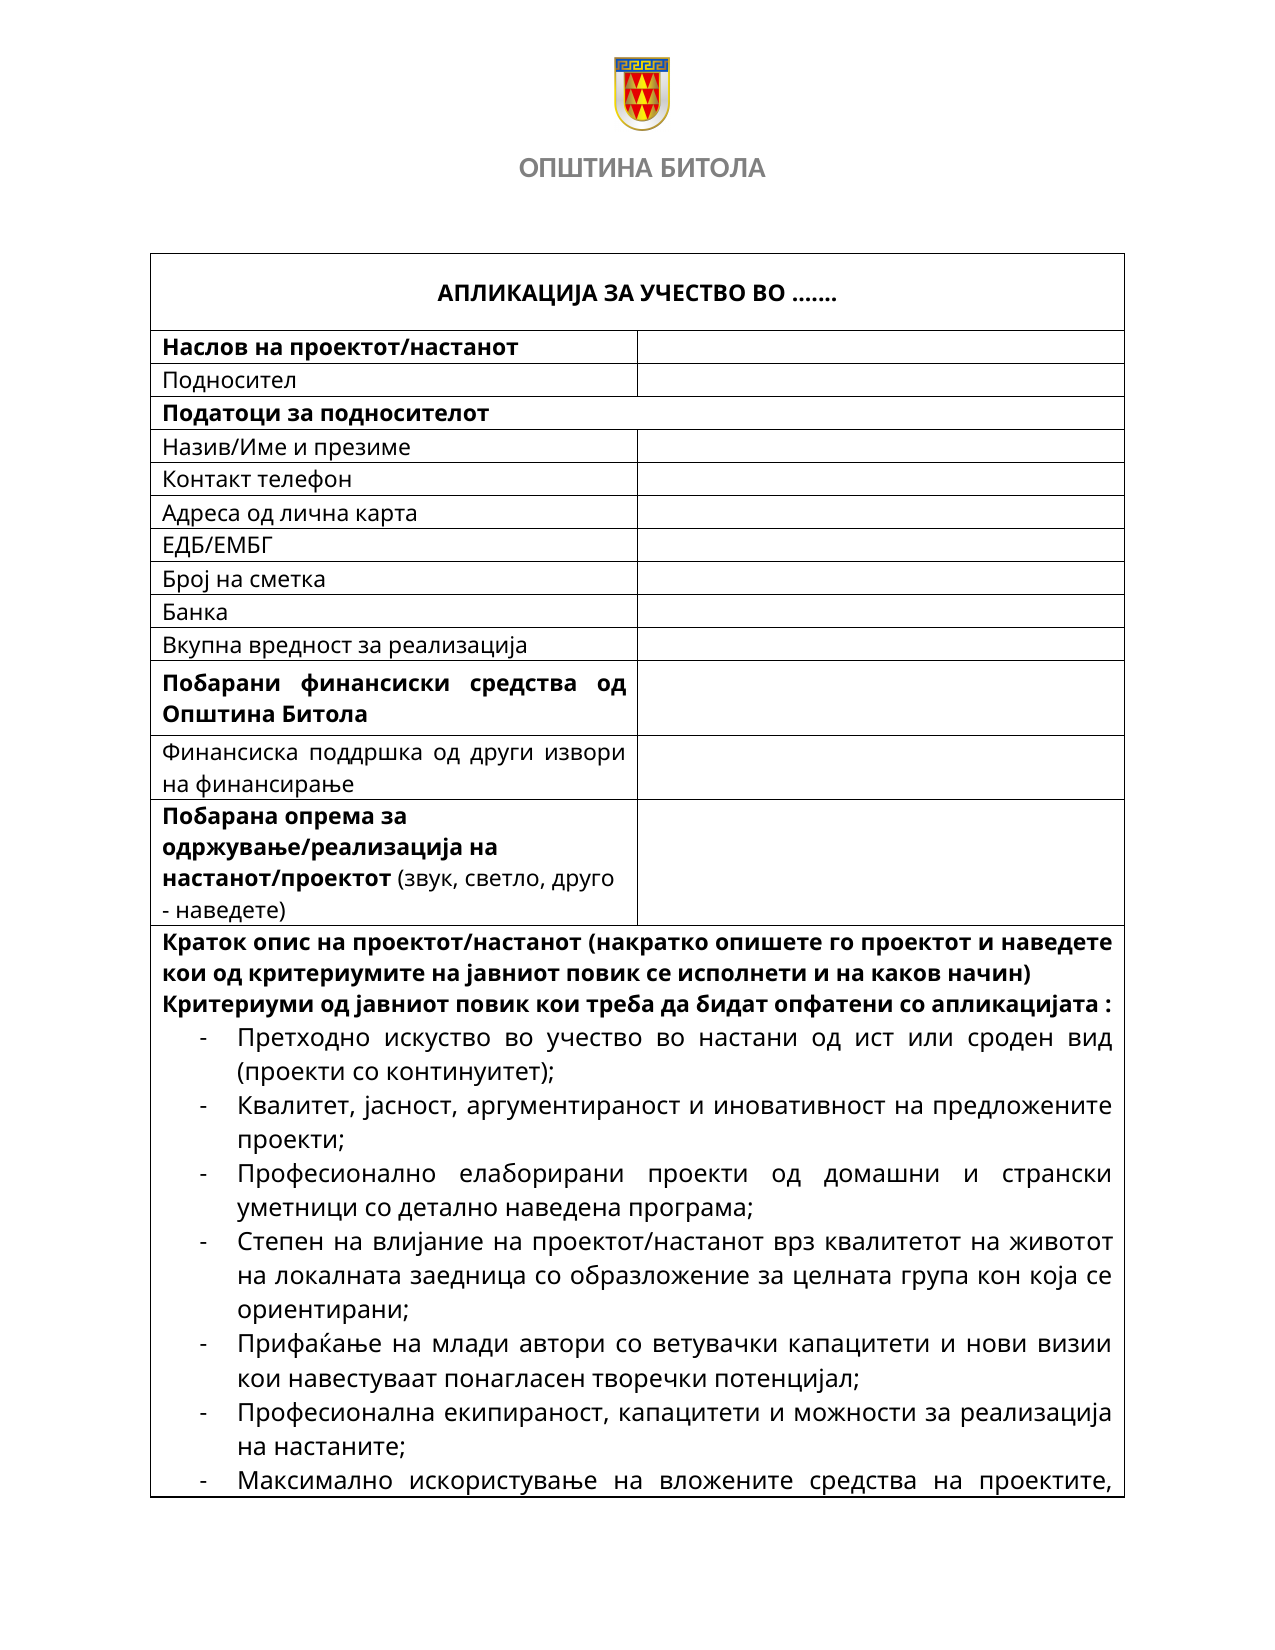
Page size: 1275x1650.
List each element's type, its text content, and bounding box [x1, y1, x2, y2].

table_cell ЕДБ/ЕМБГ [151, 529, 637, 561]
table_cell [638, 661, 1124, 735]
table_cell Назив/Име и презиме [151, 430, 637, 462]
table_cell Контакт телефон [151, 463, 637, 495]
table_cell Број на сметка [151, 562, 637, 594]
table_cell Побарана опрема за одржување/реализација на настанот/проектот (звук, светло, друго - наведете) [151, 800, 637, 925]
table_cell [638, 430, 1124, 462]
table_cell [638, 331, 1124, 363]
table_cell Финансиска поддршка од други извори на финансирање [151, 736, 637, 799]
table_header АПЛИКАЦИЈА ЗА УЧЕСТВО ВО ....... [151, 254, 1124, 330]
table_cell [638, 595, 1124, 627]
table_cell Податоци за подносителот [151, 397, 1124, 429]
table_cell Адреса од лична карта [151, 496, 637, 528]
table_cell [638, 800, 1124, 925]
table_cell [638, 529, 1124, 561]
table_cell [638, 562, 1124, 594]
table_cell Банка [151, 595, 637, 627]
picture [613, 56, 671, 132]
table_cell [151, 926, 1124, 1496]
table_cell [638, 628, 1124, 660]
table_cell [638, 364, 1124, 396]
table_cell Вкупна вредност за реализација [151, 628, 637, 660]
table_cell Подносител [151, 364, 637, 396]
table_cell [638, 736, 1124, 799]
table_cell Наслов на проектот/настанот [151, 331, 637, 363]
table_cell [638, 463, 1124, 495]
table_cell [638, 496, 1124, 528]
table_cell Побарани финансиски средства од Општина Битола [151, 661, 637, 735]
